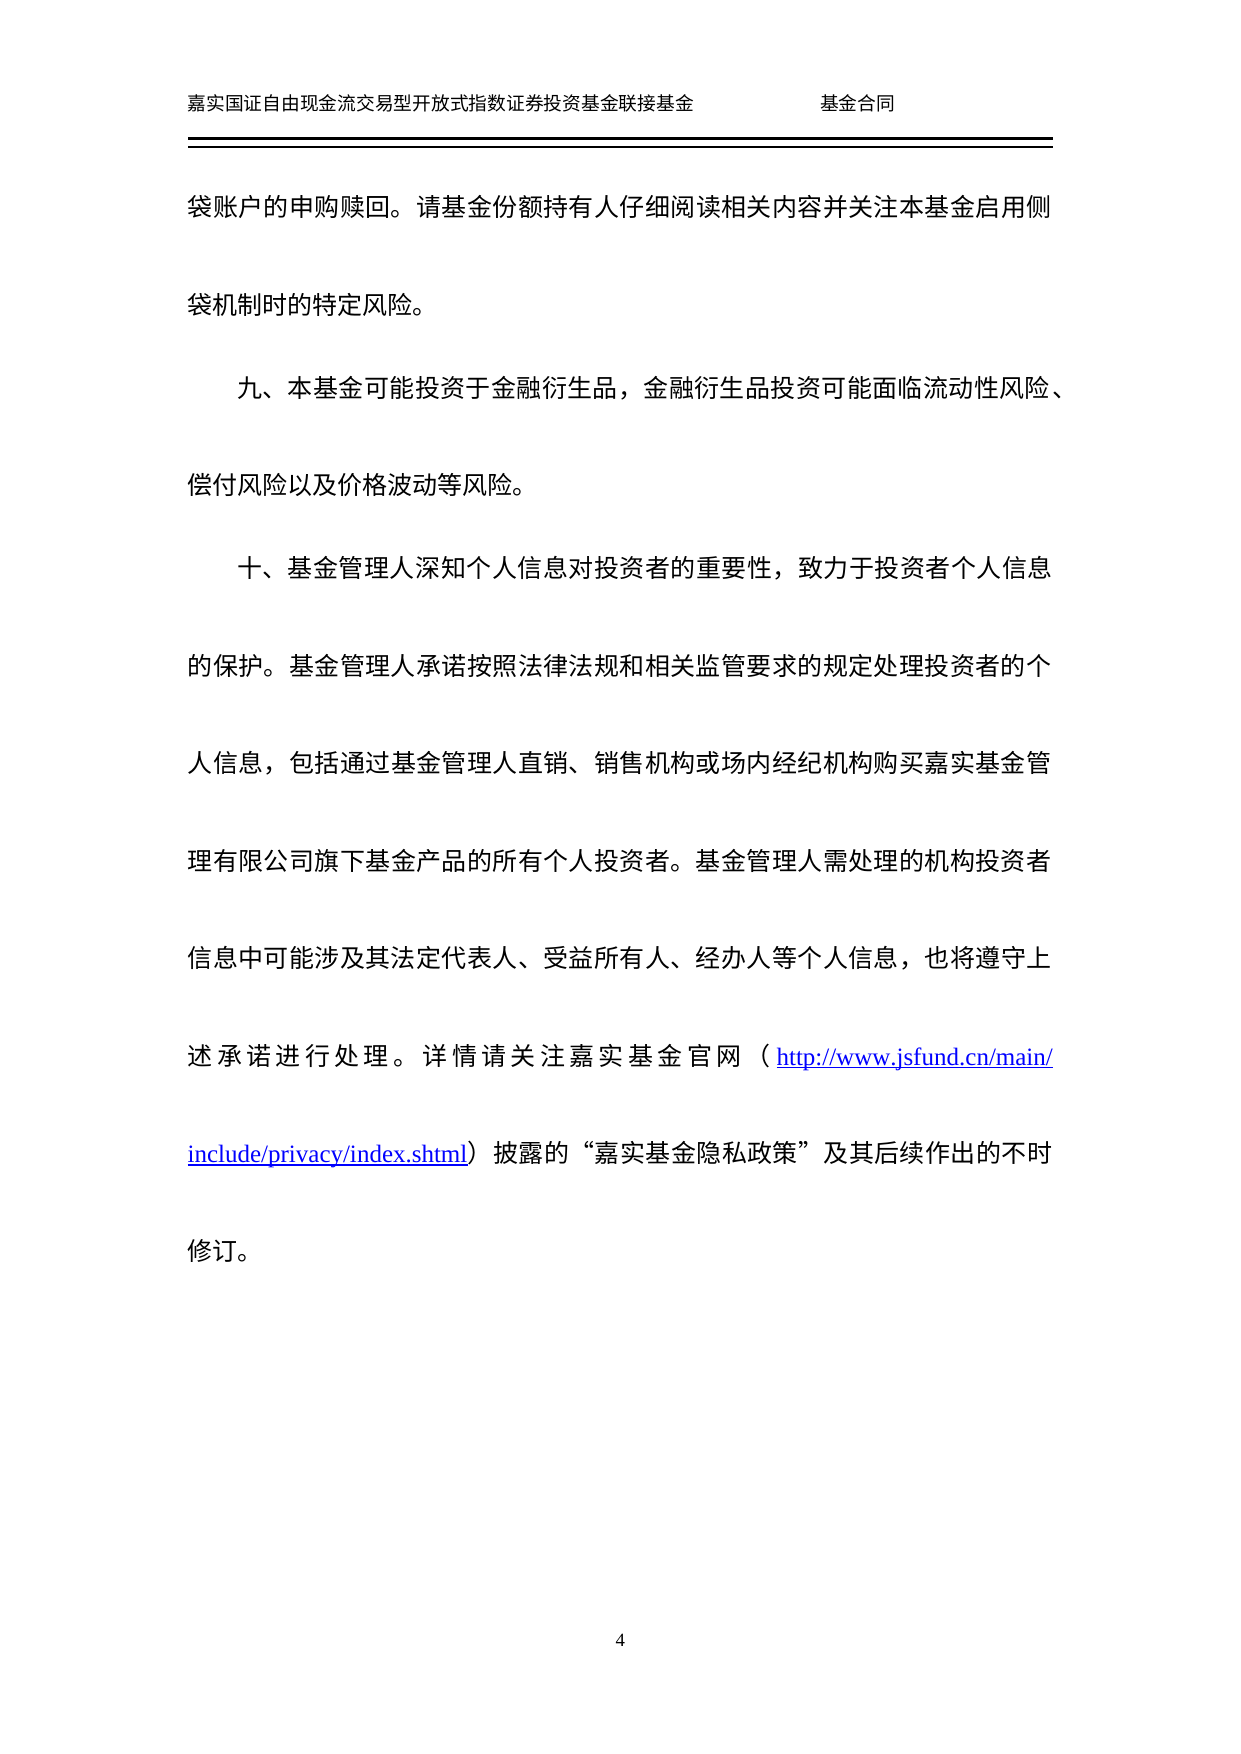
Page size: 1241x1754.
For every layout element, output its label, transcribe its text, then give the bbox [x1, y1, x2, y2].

list 基金管理人深知个人信息对投资者的重要性，致力于投资者个人信息的保护。基金管理人承诺按照法律法规和相关监管要求的规定处理投资者的个人信息，包括通过基金管理人直销、销售机构或场内经纪机构购买嘉实基金管理有限公司旗下基金产品的所有个人投资者。基金管理人需处理的机构投资者信息中可能涉及其法定代表人、受益所有人、经办人等个人信息，也将遵守上述承诺进行处理。详情请关注嘉实基金官网（http://www.jsfund.cn/main/include/privacy/index.shtml）披露的“嘉实基金隐私政策”及其后续作出的不时修订。 [187, 534, 1053, 1282]
list 本基金可能投资于金融衍生品，金融衍生品投资可能面临流动性风险、偿付风险以及价格波动等风险。 [187, 354, 1053, 516]
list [187, 173, 1053, 336]
